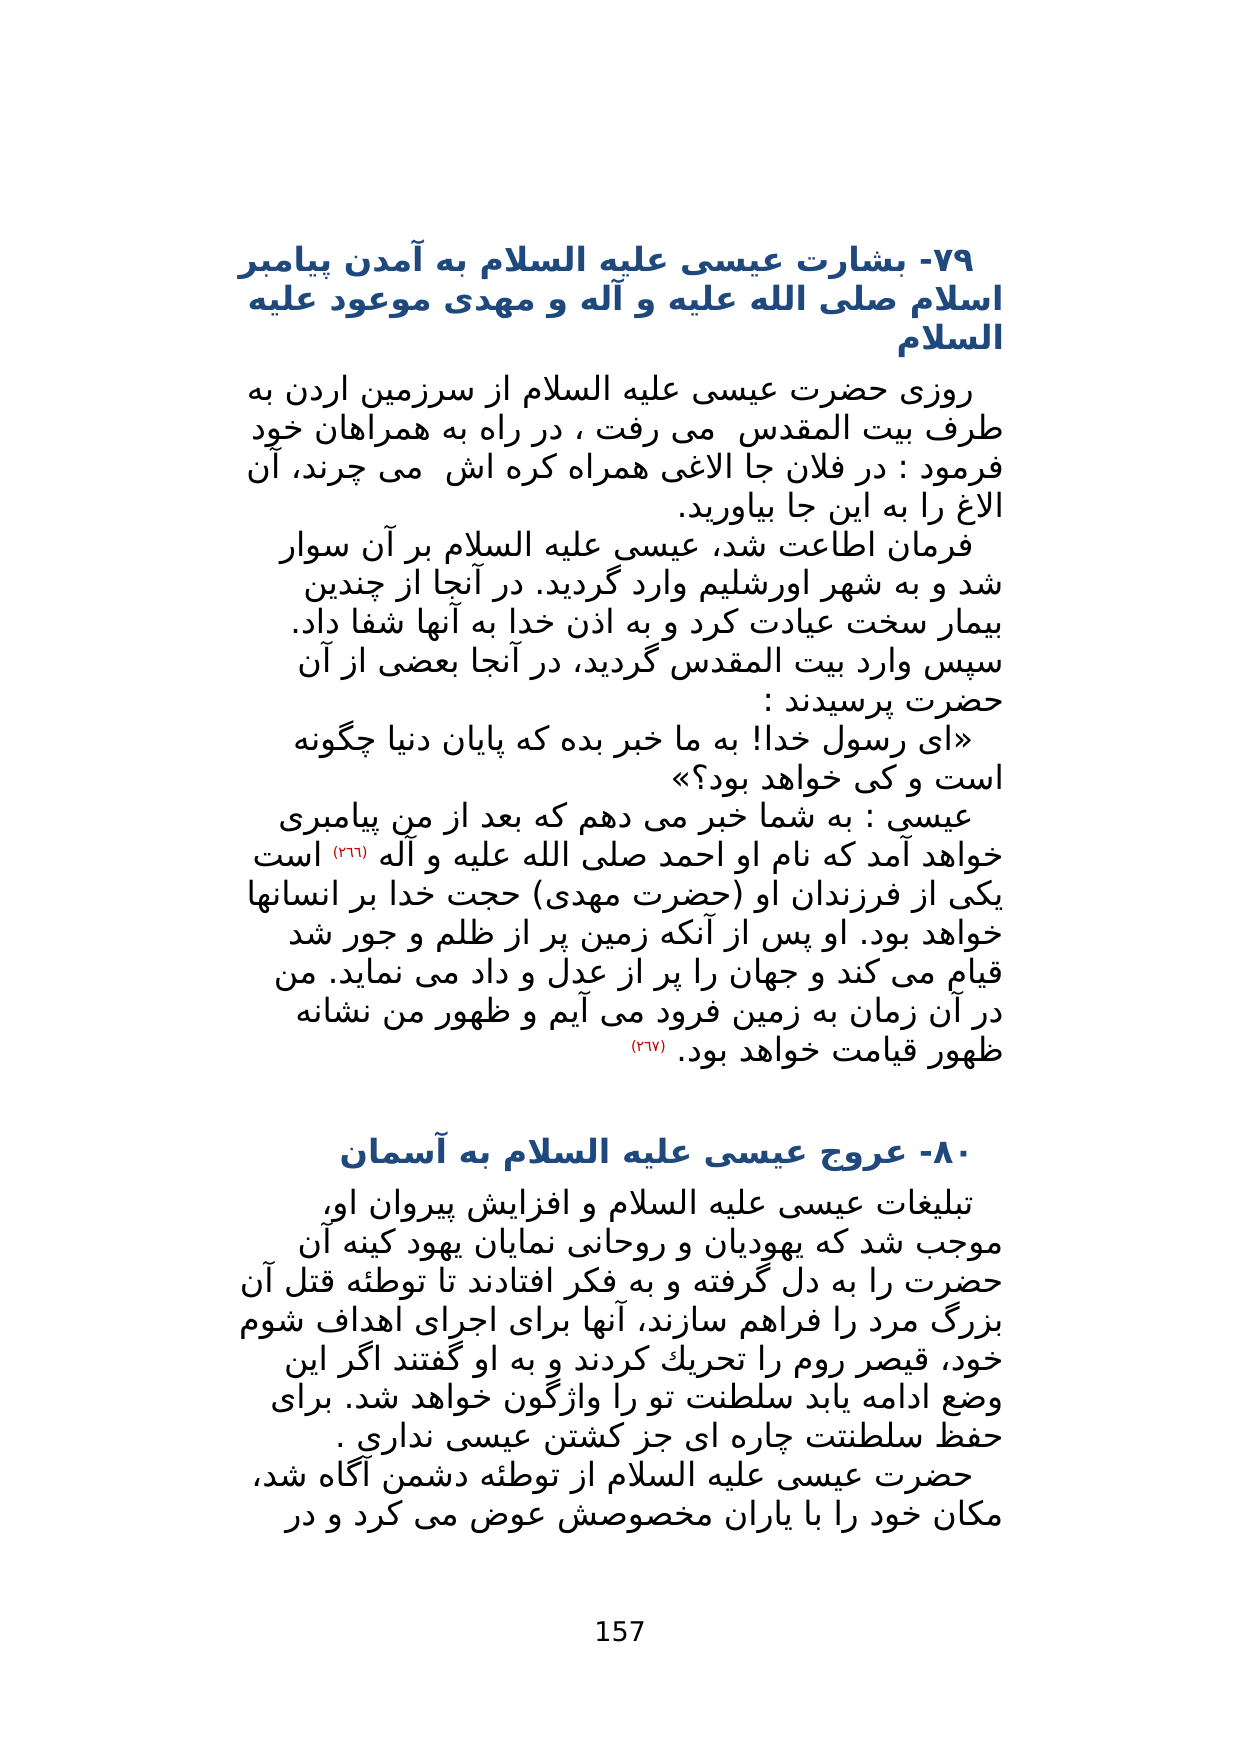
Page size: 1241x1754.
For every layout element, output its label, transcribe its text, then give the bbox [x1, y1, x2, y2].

subtitle ٧٩- بشارت عيسى عليه السلام به آمدن پيامبر اسلام صلى الله عليه و آله و مهدى موعود عليه السلام [236, 241, 1004, 357]
subtitle ٨٠- عروج عيسى عليه السلام به آسمان [236, 1132, 1004, 1171]
text فرمان اطاعت شد، عيسى عليه السلام بر آن سوار شد و به شهر اورشليم وارد گرديد. در آنجا از چندين بيمار سخت عيادت كرد و به اذن خدا به آنها شفا داد. سپس وارد بيت المقدس گرديد، در آنجا بعضى از آن حضرت پرسيدند : [236, 525, 1004, 719]
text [236, 1456, 1004, 1533]
text عيسى : به شما خبر مى دهم كه بعد از من پيامبرى خواهد آمد كه نام او احمد صلى الله عليه و آله (٢٦٦) است يكى از فرزندان او (حضرت مهدى) حجت خدا بر انسانها خواهد بود. او پس از آنكه زمين پر از ظلم و جور شد قيام مى كند و جهان را پر از عدل و داد مى نمايد. من در آن زمان به زمين فرود مى آيم و ظهور من نشانه ظهور قيامت خواهد بود. (٢٦٧) [236, 797, 1004, 1069]
text روزى حضرت عيسى عليه السلام از سرزمين اردن به طرف بيت المقدس ‍ مى رفت ، در راه به همراهان خود فرمود : در فلان جا الاغى همراه كره اش ‍ مى چرند، آن الاغ را به اين جا بياوريد. [236, 369, 1004, 525]
text تبليغات عيسى عليه السلام و افزايش پيروان او، موجب شد كه يهوديان و روحانى نمايان يهود كينه آن حضرت را به دل گرفته و به فكر افتادند تا توطئه قتل آن بزرگ مرد را فراهم سازند، آنها براى اجراى اهداف شوم خود، قيصر روم را تحريك كردند و به او گفتند اگر اين وضع ادامه يابد سلطنت تو را واژگون خواهد شد. براى حفظ سلطنتت چاره اى جز كشتن عيسى ندارى . [236, 1184, 1004, 1456]
text «اى رسول خدا! به ما خبر بده كه پايان دنيا چگونه است و كى خواهد بود؟» [236, 719, 1004, 797]
